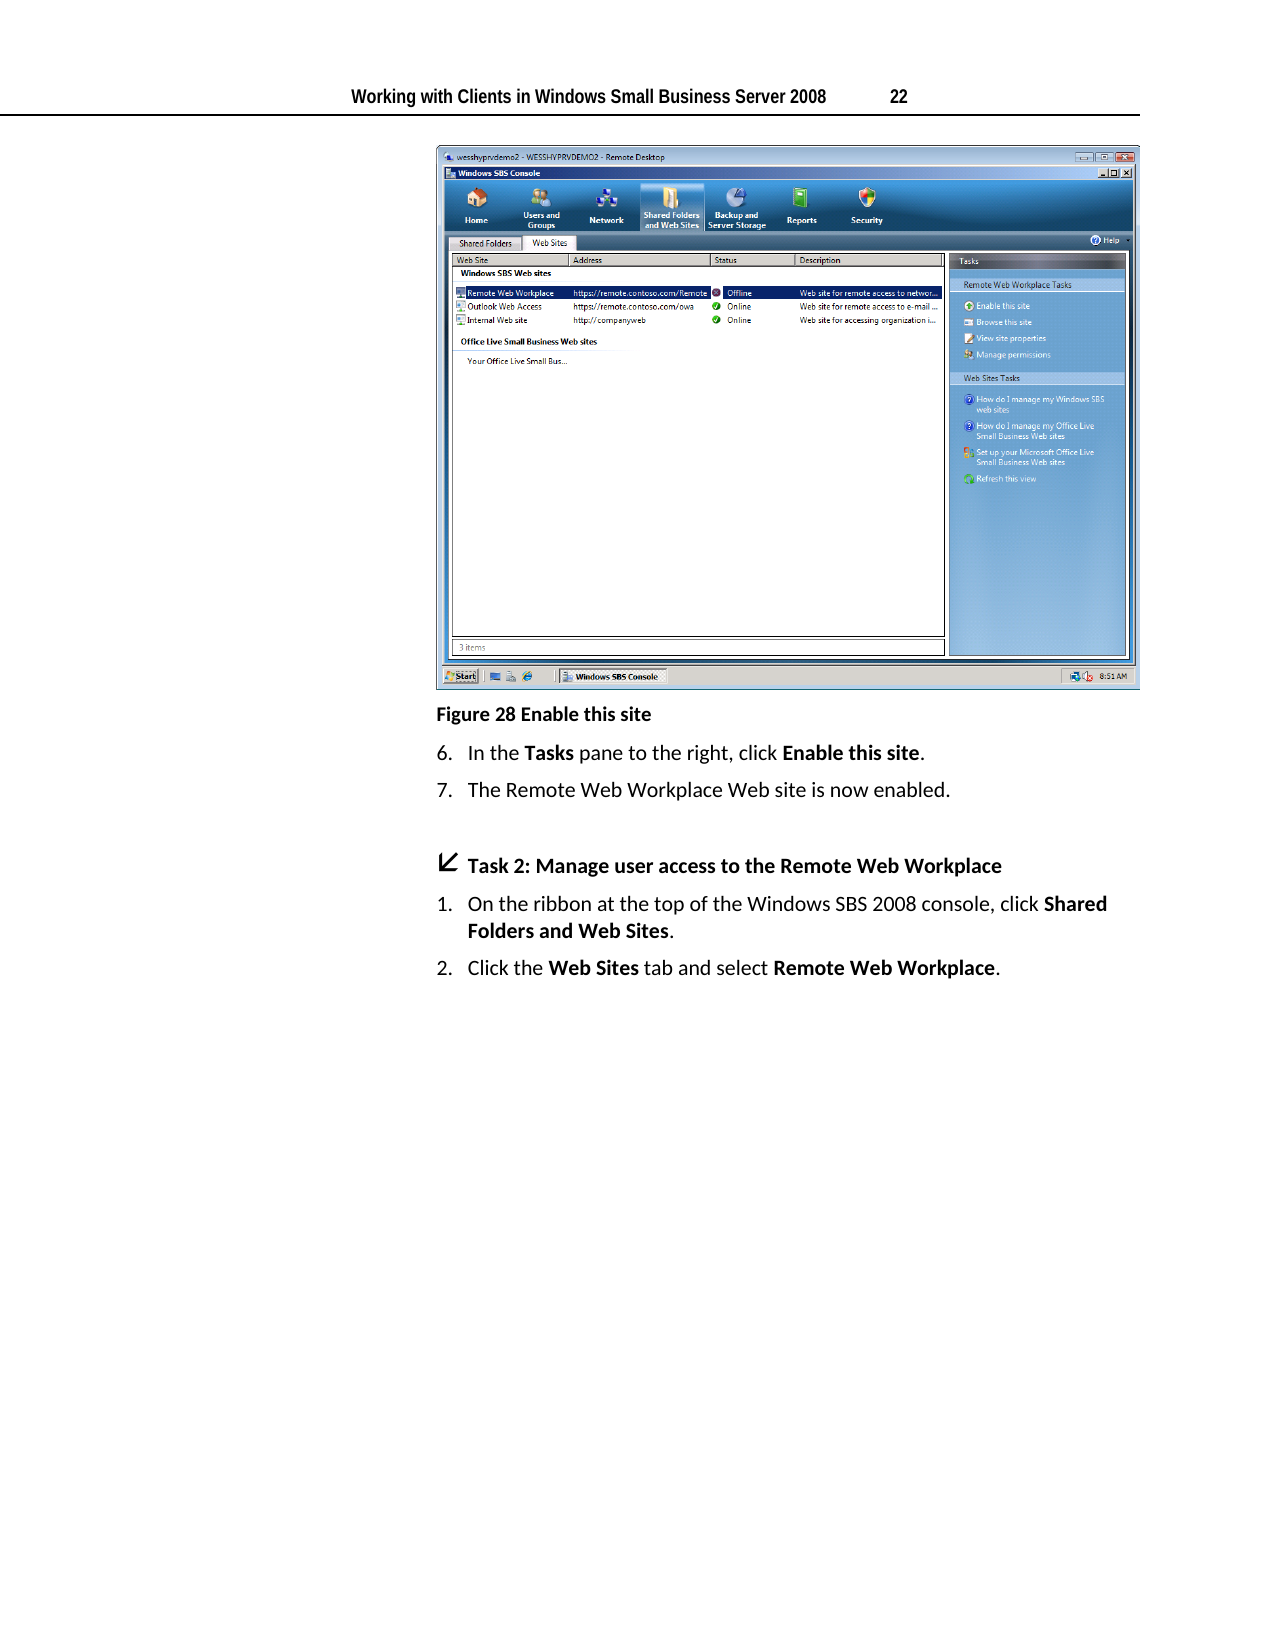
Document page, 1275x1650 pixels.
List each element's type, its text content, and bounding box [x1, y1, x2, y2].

list Click the Web Sites tab and select Remote Web Workplace. [436, 954, 1140, 981]
picture [436, 145, 1140, 690]
list The Remote Web Workplace Web site is now enabled. [436, 776, 1140, 803]
list In the Tasks pane to the right, click Enable this site. [436, 739, 1140, 766]
text Figure 28 Enable this site [436, 702, 1140, 727]
list Task 2: Manage user access to the Remote Web Workplace [436, 851, 1140, 880]
list On the ribbon at the top of the Windows SBS 2008 console, click Shared Folders and Web Sites. [436, 890, 1140, 943]
